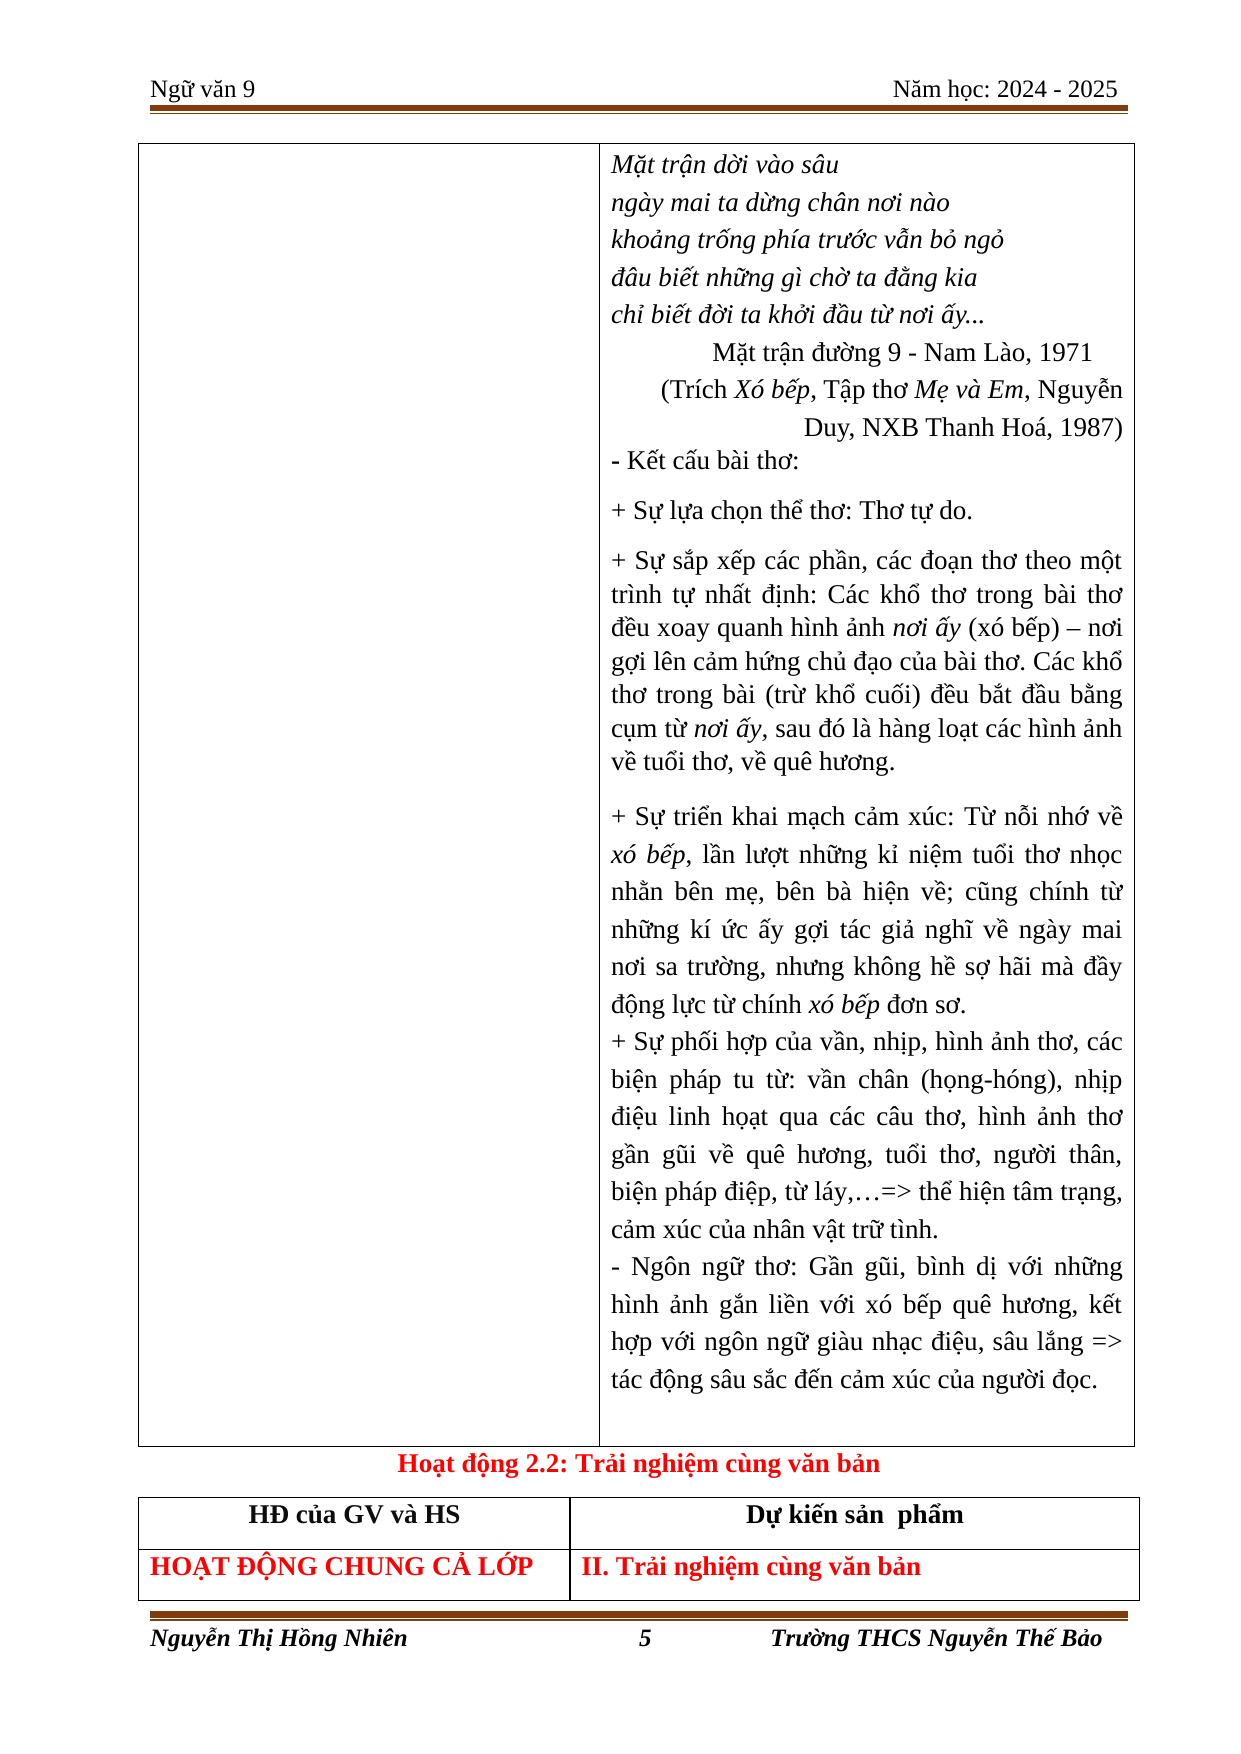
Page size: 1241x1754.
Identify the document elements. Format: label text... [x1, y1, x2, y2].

text Hoạt động 2.2: Trải nghiệm cùng văn bản [150, 1447, 1128, 1478]
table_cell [571, 1550, 1139, 1600]
table_header HĐ của GV và HS [139, 1498, 569, 1549]
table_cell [139, 144, 599, 1446]
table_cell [139, 1550, 569, 1600]
table_header Dự kiến sản phẩm [571, 1498, 1139, 1549]
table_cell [600, 144, 1134, 1446]
